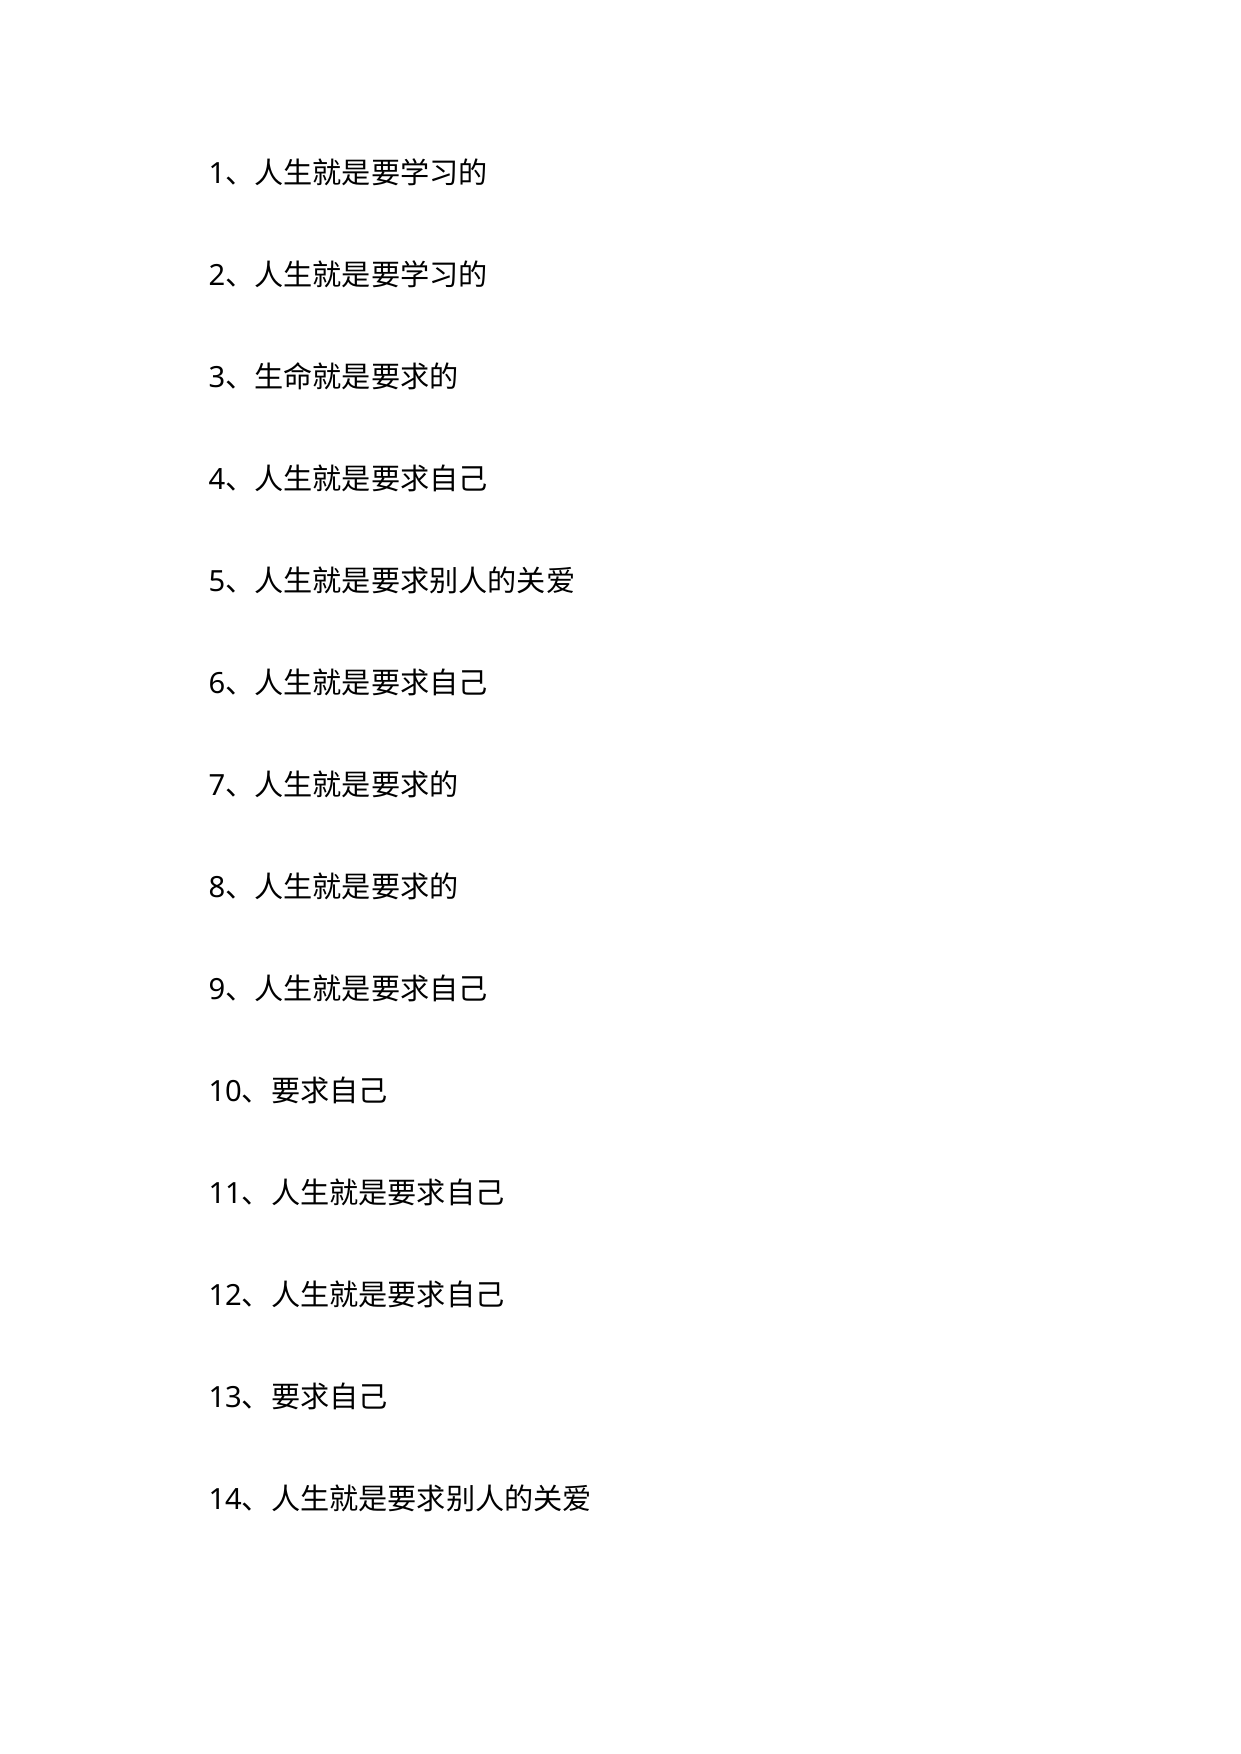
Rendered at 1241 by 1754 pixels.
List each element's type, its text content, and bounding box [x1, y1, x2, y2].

text 2、人生就是要学习的 [150, 252, 1090, 294]
text 10、要求自己 [150, 1068, 1090, 1110]
text 5、人生就是要求别人的关爱 [150, 558, 1090, 600]
text 7、人生就是要求的 [150, 762, 1090, 804]
text 4、人生就是要求自己 [150, 456, 1090, 498]
text 3、生命就是要求的 [150, 354, 1090, 396]
text 6、人生就是要求自己 [150, 660, 1090, 702]
text 14、人生就是要求别人的关爱 [150, 1476, 1090, 1518]
text 11、人生就是要求自己 [150, 1170, 1090, 1212]
text 13、要求自己 [150, 1374, 1090, 1416]
text 1、人生就是要学习的 [150, 150, 1090, 192]
text 9、人生就是要求自己 [150, 966, 1090, 1008]
text 12、人生就是要求自己 [150, 1272, 1090, 1314]
text 8、人生就是要求的 [150, 864, 1090, 906]
